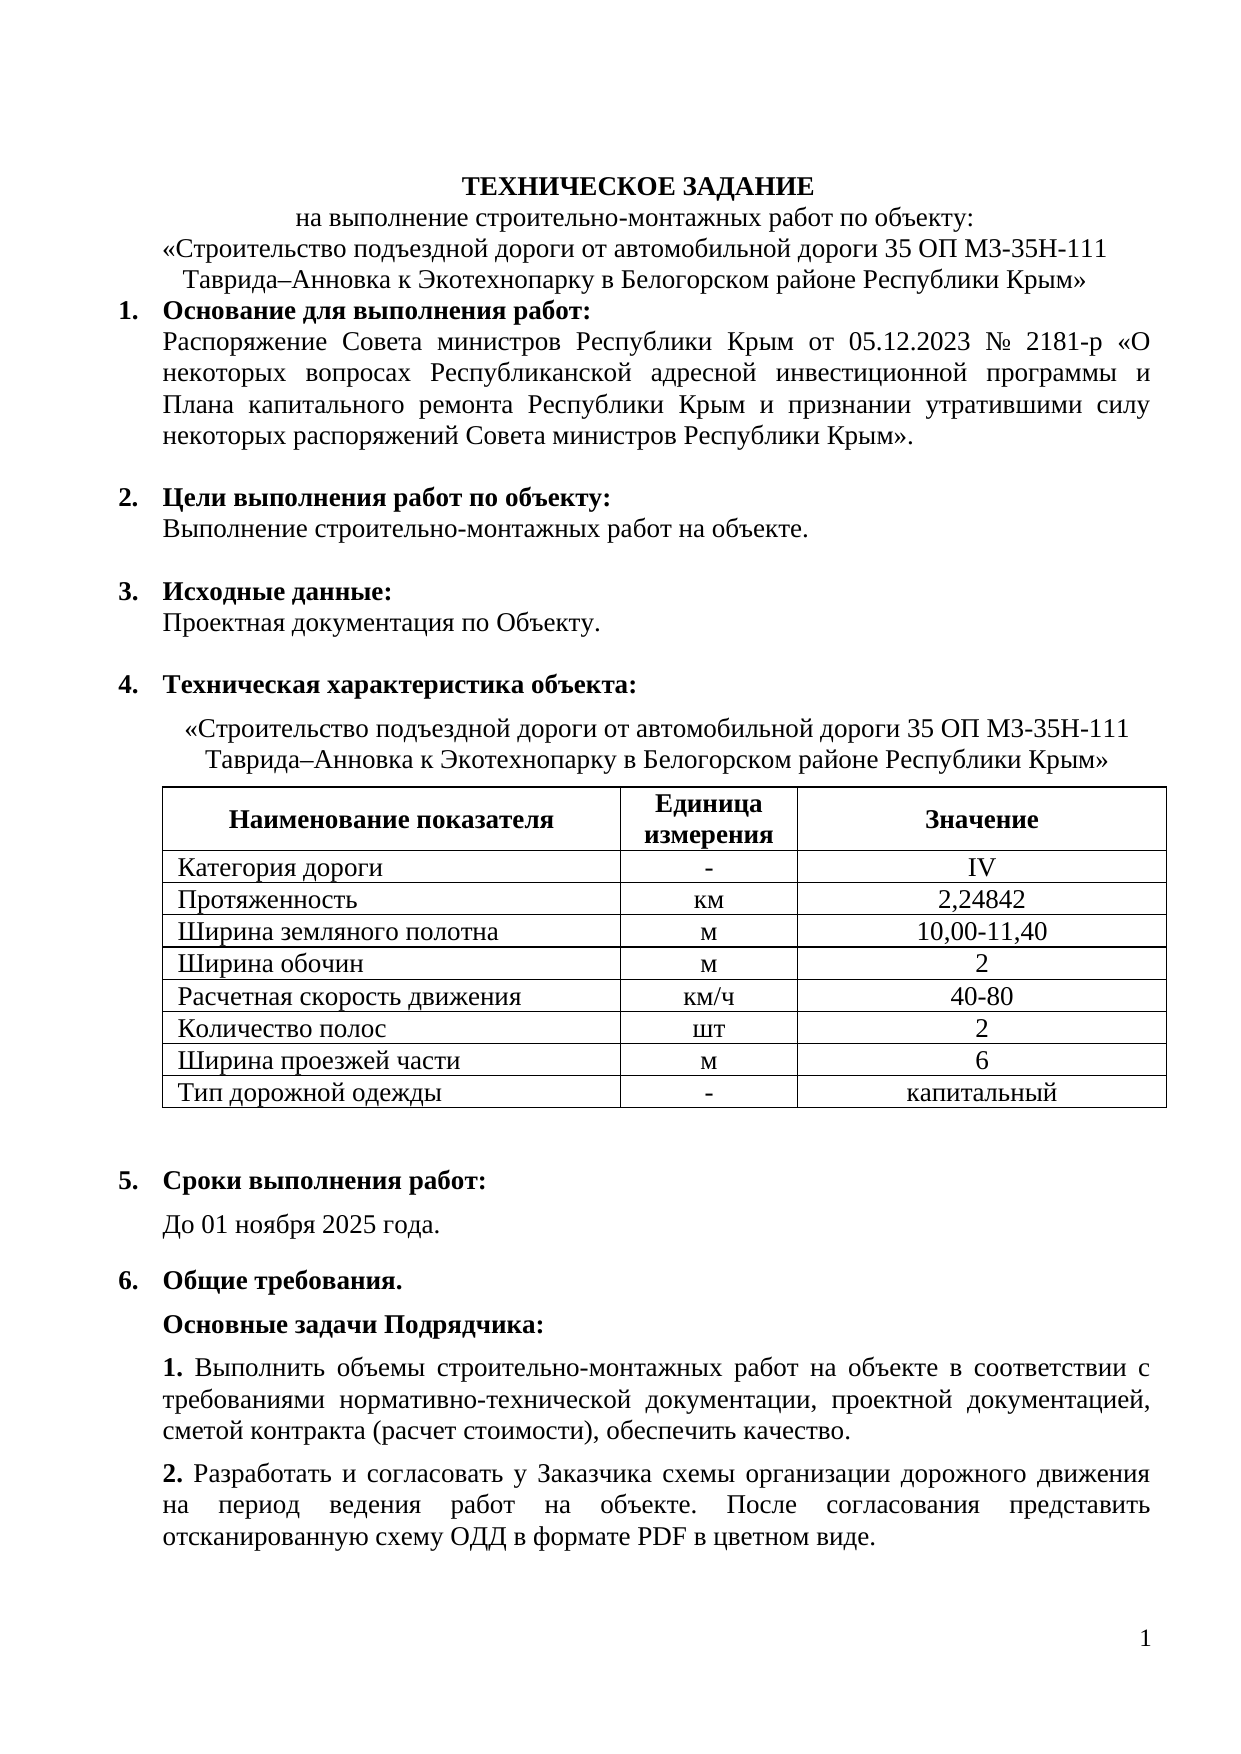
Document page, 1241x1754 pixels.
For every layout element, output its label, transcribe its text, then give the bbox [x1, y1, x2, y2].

table_cell 6 [798, 1044, 1166, 1075]
text Выполнение строительно-монтажных работ на объекте. [162, 512, 1152, 543]
table_cell капитальный [798, 1076, 1166, 1107]
table_cell Ширина обочин [163, 948, 620, 978]
table_header Единица измерения [621, 788, 797, 850]
table_cell км/ч [621, 980, 797, 1011]
table_cell IV [798, 851, 1166, 882]
table_cell 2 [798, 1012, 1166, 1043]
table_cell шт [621, 1012, 797, 1043]
table_cell км [621, 883, 797, 914]
text Проектная документация по Объекту. [162, 606, 1152, 637]
table_header Значение [798, 788, 1166, 850]
list Цели выполнения работ по объекту: [118, 481, 1152, 512]
table_cell Ширина проезжей части [163, 1044, 620, 1075]
table_cell 2 [798, 948, 1166, 978]
text Основные задачи Подрядчика: [162, 1308, 1152, 1339]
list Общие требования. [118, 1264, 1152, 1295]
table_cell 10,00-11,40 [798, 915, 1166, 946]
text 2. Разработать и согласовать у Заказчика схемы организации дорожного движения на период ведения работ на объекте. После согласования представить отсканированную схему ОДД в формате PDF в цветном виде. [162, 1457, 1152, 1551]
text «Строительство подъездной дороги от автомобильной дороги 35 ОП М3-35Н-111 Таврида–Анновка к Экотехнопарку в Белогорском районе Республики Крым» [162, 712, 1152, 774]
list Техническая характеристика объекта: [118, 668, 1152, 699]
text 1. Выполнить объемы строительно-монтажных работ на объекте в соответствии с требованиями нормативно-технической документации, проектной документацией, сметой контракта (расчет стоимости), обеспечить качество. [162, 1352, 1152, 1445]
table_cell Ширина земляного полотна [163, 915, 620, 946]
text на выполнение строительно-монтажных работ по объекту: [118, 201, 1152, 232]
table_cell м [621, 1044, 797, 1075]
text До 01 ноября 2025 года. [162, 1208, 1152, 1239]
table_cell Количество полос [163, 1012, 620, 1043]
table_cell 40-80 [798, 980, 1166, 1011]
list Сроки выполнения работ: [118, 1164, 1152, 1196]
table_header Наименование показателя [163, 788, 620, 850]
table_cell м [621, 915, 797, 946]
table_cell Протяженность [163, 883, 620, 914]
text ТЕХНИЧЕСКОЕ ЗАДАНИЕ [118, 170, 1152, 201]
table_cell - [621, 851, 797, 882]
table_cell - [621, 1076, 797, 1107]
text Распоряжение Совета министров Республики Крым от 05.12.2023 № 2181-р «О некоторых вопросах Республиканской адресной инвестиционной программы и Плана капитального ремонта Республики Крым и признании утратившими силу некоторых распоряжений Совета министров Республики Крым». [162, 325, 1152, 450]
table_cell м [621, 948, 797, 978]
list Исходные данные: [118, 574, 1152, 606]
table_cell Категория дороги [163, 851, 620, 882]
table_cell 2,24842 [798, 883, 1166, 914]
text «Строительство подъездной дороги от автомобильной дороги 35 ОП М3-35Н-111 Таврида–Анновка к Экотехнопарку в Белогорском районе Республики Крым» [118, 232, 1152, 294]
table_cell Тип дорожной одежды [163, 1076, 620, 1107]
table_cell Расчетная скорость движения [163, 980, 620, 1011]
list Основание для выполнения работ: [118, 294, 1152, 325]
